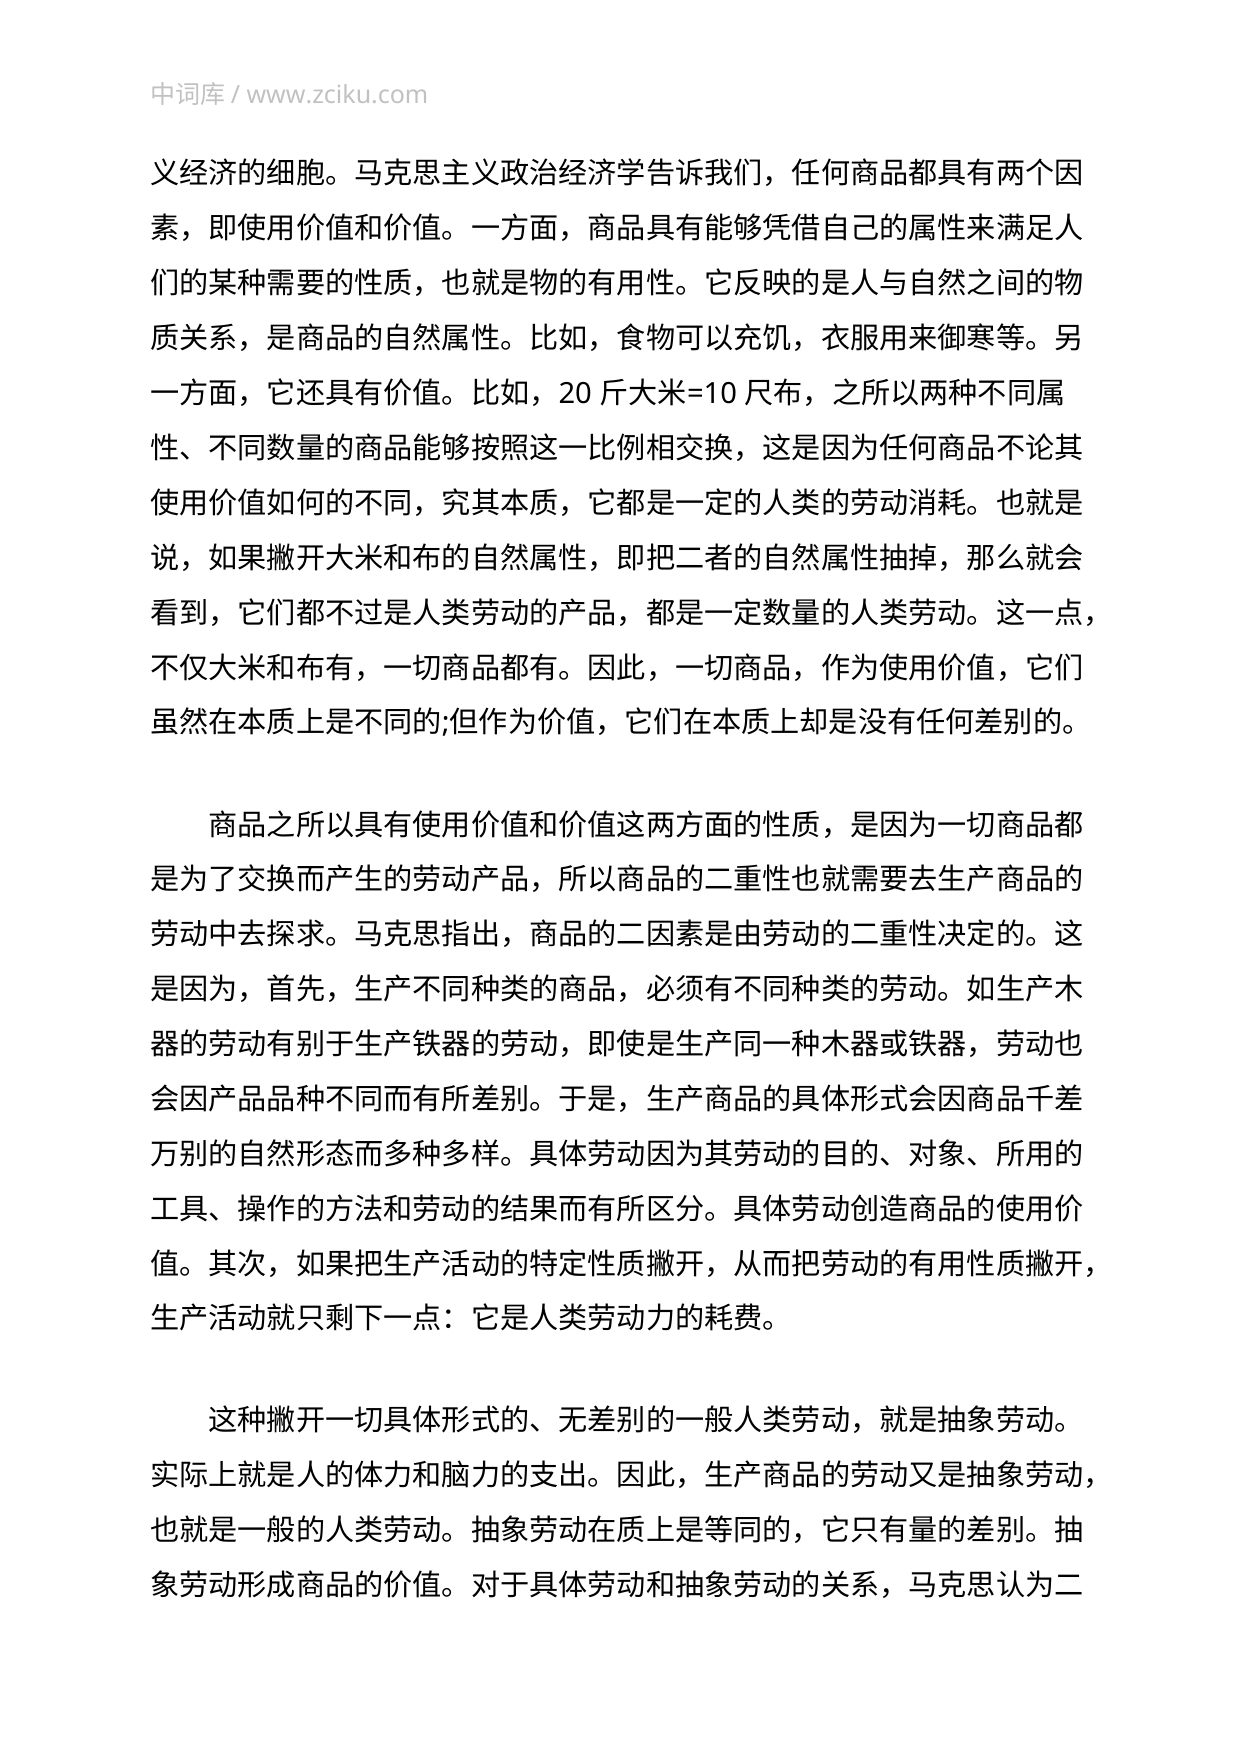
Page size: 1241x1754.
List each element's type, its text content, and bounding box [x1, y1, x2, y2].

text 商品之所以具有使用价值和价值这两方面的性质，是因为一切商品都是为了交换而产生的劳动产品，所以商品的二重性也就需要去生产商品的劳动中去探求。马克思指出，商品的二因素是由劳动的二重性决定的。这是因为，首先，生产不同种类的商品，必须有不同种类的劳动。如生产木器的劳动有别于生产铁器的劳动，即使是生产同一种木器或铁器，劳动也会因产品品种不同而有所差别。于是，生产商品的具体形式会因商品千差万别的自然形态而多种多样。具体劳动因为其劳动的目的、对象、所用的工具、操作的方法和劳动的结果而有所区分。具体劳动创造商品的使用价值。其次，如果把生产活动的特定性质撇开，从而把劳动的有用性质撇开，生产活动就只剩下一点：它是人类劳动力的耗费。 [150, 801, 1090, 1337]
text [150, 1397, 1090, 1604]
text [150, 150, 1090, 741]
